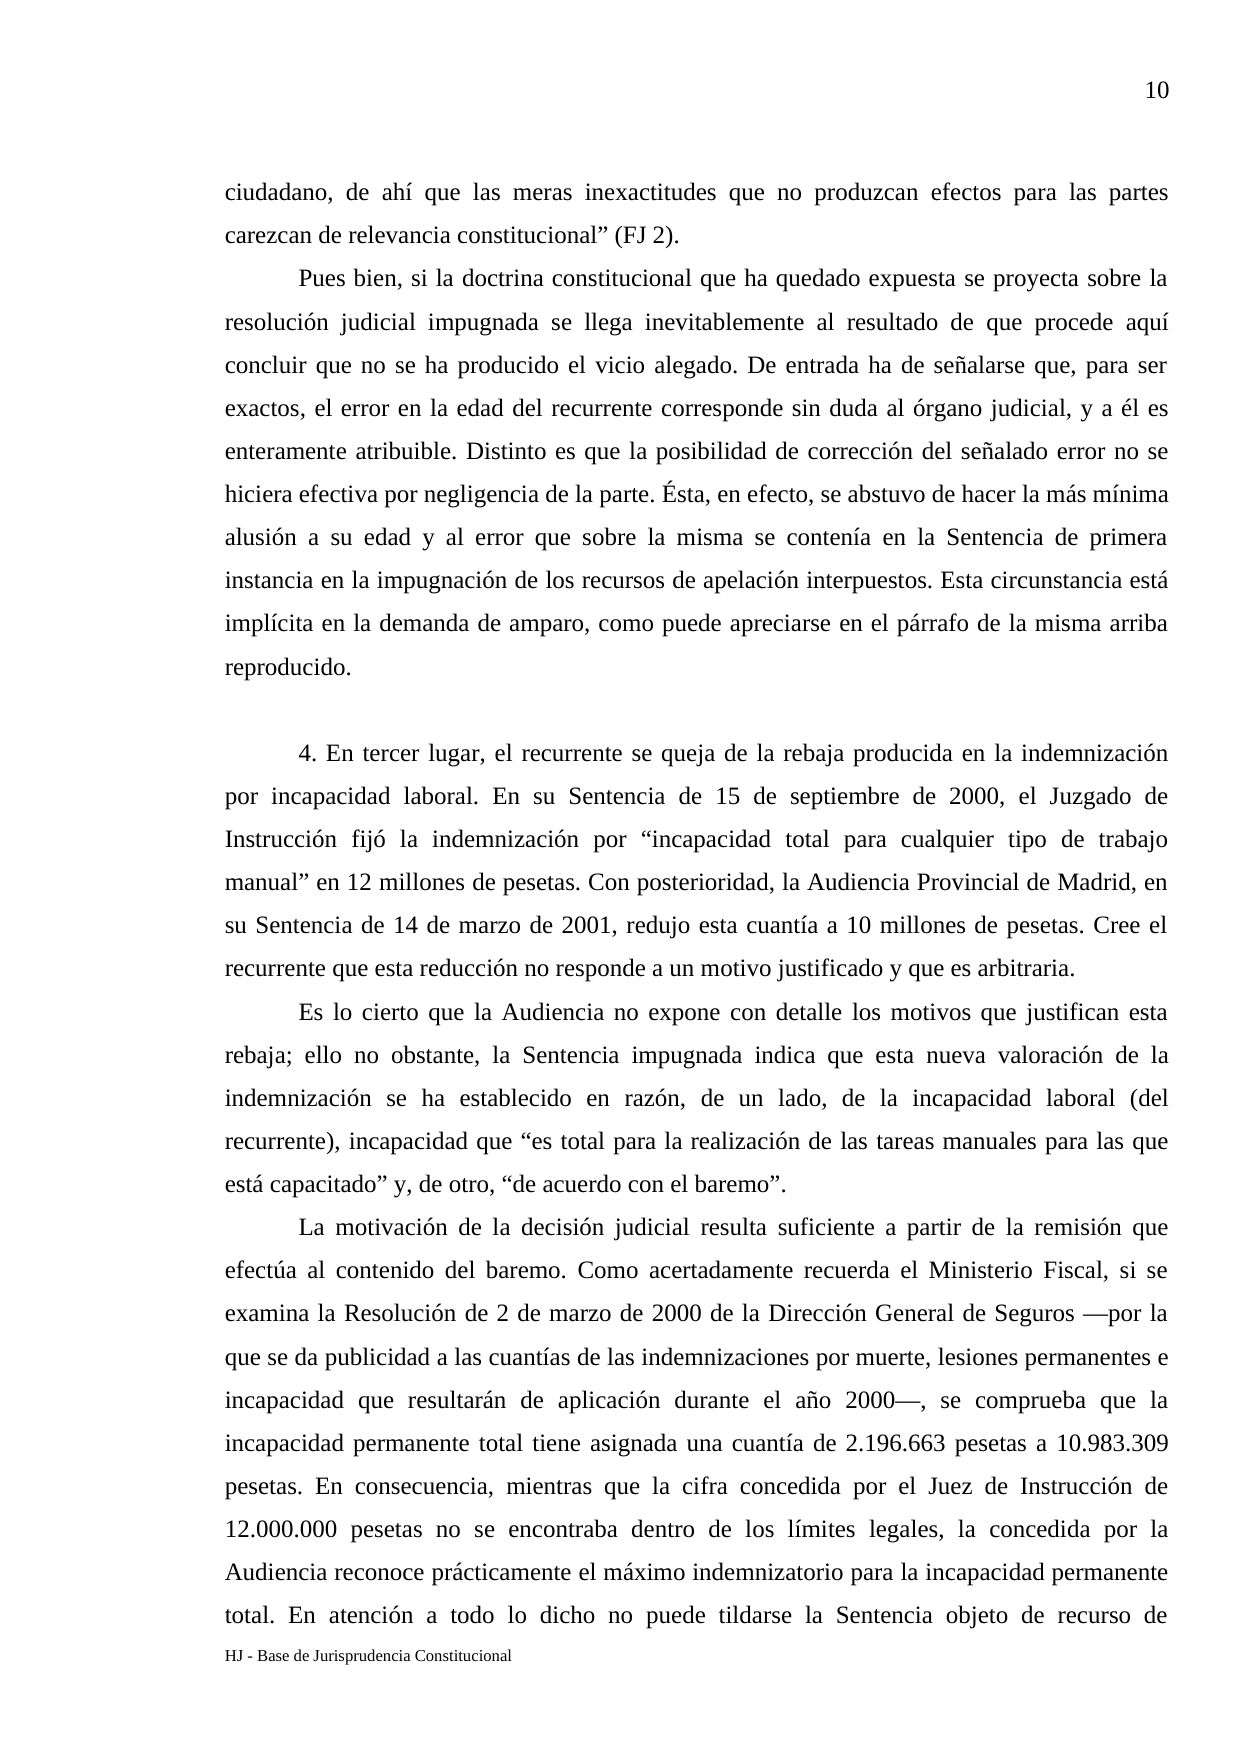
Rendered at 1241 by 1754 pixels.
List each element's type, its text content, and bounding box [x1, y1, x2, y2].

text Pues bien, si la doctrina constitucional que ha quedado expuesta se proyecta sobre la resolución judicial impugnada se llega inevitablemente al resultado de que procede aquí concluir que no se ha producido el vicio alegado. De entrada ha de señalarse que, para ser exactos, el error en la edad del recurrente corresponde sin duda al órgano judicial, y a él es enteramente atribuible. Distinto es que la posibilidad de corrección del señalado error no se hiciera efectiva por negligencia de la parte. Ésta, en efecto, se abstuvo de hacer la más mínima alusión a su edad y al error que sobre la misma se contenía en la Sentencia de primera instancia en la impugnación de los recursos de apelación interpuestos. Esta circunstancia está implícita en la demanda de amparo, como puede apreciarse en el párrafo de la misma arriba reproducido. [224, 263, 1169, 680]
text Es lo cierto que la Audiencia no expone con detalle los motivos que justifican esta rebaja; ello no obstante, la Sentencia impugnada indica que esta nueva valoración de la indemnización se ha establecido en razón, de un lado, de la incapacidad laboral (del recurrente), incapacidad que “es total para la realización de las tareas manuales para las que está capacitado” y, de otro, “de acuerdo con el baremo”. [224, 997, 1169, 1198]
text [224, 177, 1169, 249]
text 4. En tercer lugar, el recurrente se queja de la rebaja producida en la indemnización por incapacidad laboral. En su Sentencia de 15 de septiembre de 2000, el Juzgado de Instrucción fijó la indemnización por “incapacidad total para cualquier tipo de trabajo manual” en 12 millones de pesetas. Con posterioridad, la Audiencia Provincial de Madrid, en su Sentencia de 14 de marzo de 2001, redujo esta cuantía a 10 millones de pesetas. Cree el recurrente que esta reducción no responde a un motivo justificado y que es arbitraria. [224, 738, 1169, 982]
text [224, 1212, 1169, 1629]
